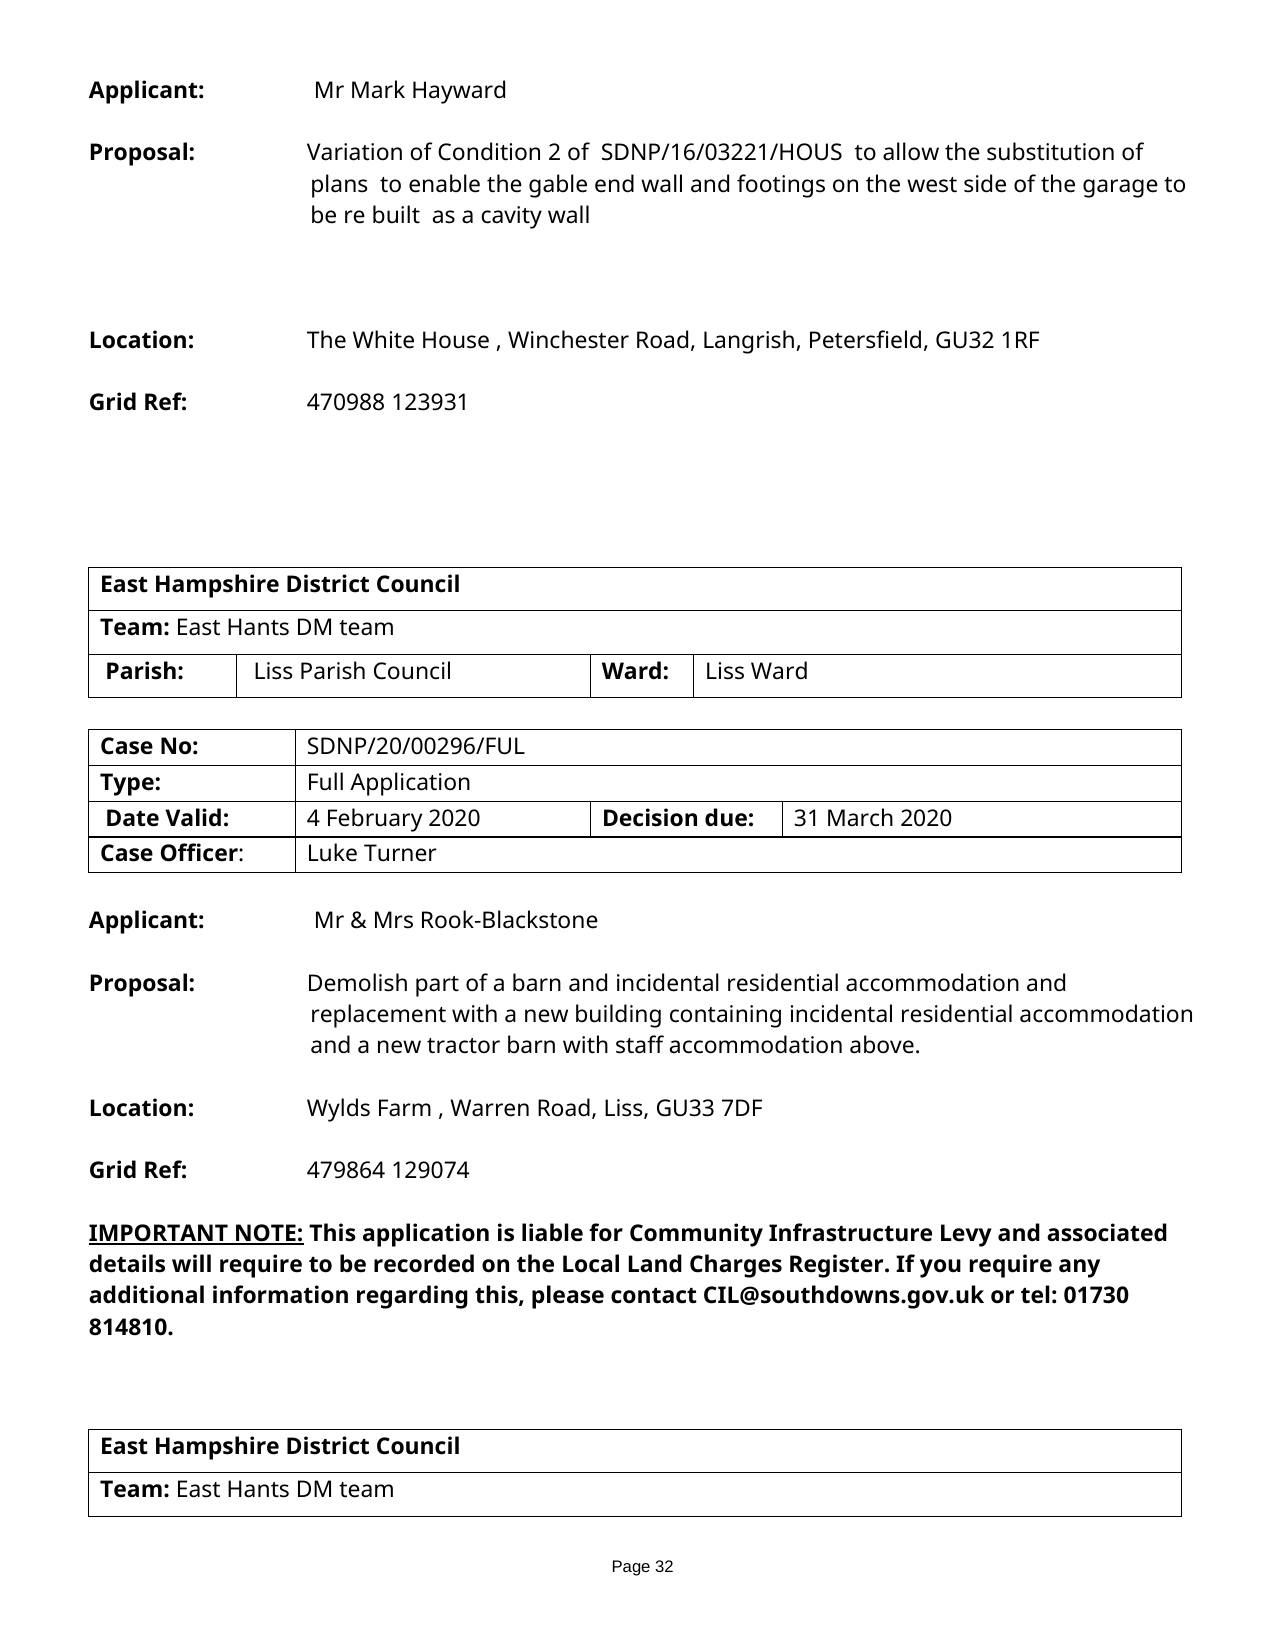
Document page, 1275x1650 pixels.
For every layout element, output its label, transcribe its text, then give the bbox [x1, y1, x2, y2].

table_cell Liss Ward [694, 655, 1181, 697]
table_cell Case Officer: [89, 838, 295, 872]
table_header East Hampshire District Council [89, 568, 1181, 610]
table_header East Hampshire District Council [89, 1430, 1181, 1472]
text Proposal: Demolish part of a barn and incidental residential accommodation and replacement with a new building containing incidental residential accommodation and a new tractor barn with staff accommodation above. [89, 967, 1196, 1061]
table_header SDNP/20/00296/FUL [296, 730, 1181, 765]
table_cell Type: [89, 766, 295, 801]
text Proposal: Variation of Condition 2 of SDNP/16/03221/HOUS to allow the substitution of plans to enable the gable end wall and footings on the west side of the garage to be re built as a cavity wall [89, 136, 1196, 230]
table_cell Full Application [296, 766, 1181, 801]
table_cell Team: East Hants DM team [89, 611, 1181, 654]
table_header Case No: [89, 730, 295, 765]
text Applicant: Mr & Mrs Rook-Blackstone [89, 904, 1196, 936]
table_cell 4 February 2020 [296, 802, 590, 836]
table_cell 31 March 2020 [783, 802, 1181, 836]
text IMPORTANT NOTE: This application is liable for Community Infrastructure Levy and associated details will require to be recorded on the Local Land Charges Register. If you require any additional information regarding this, please contact CIL@southdowns.gov.uk or tel: 01730 814810. [89, 1217, 1196, 1342]
text Applicant: Mr Mark Hayward [89, 74, 1196, 105]
table_cell Date Valid: [89, 802, 295, 836]
text Location: The White House , Winchester Road, Langrish, Petersfield, GU32 1RF [89, 324, 1196, 355]
table_cell Ward: [591, 655, 693, 697]
table_cell Team: East Hants DM team [89, 1473, 1181, 1516]
table_cell Liss Parish Council [237, 655, 590, 697]
table_cell Parish: [89, 655, 236, 697]
text Location: Wylds Farm , Warren Road, Liss, GU33 7DF [89, 1092, 1196, 1123]
table_cell Decision due: [591, 802, 782, 836]
text Grid Ref: 470988 123931 [89, 386, 1196, 418]
table_cell Luke Turner [296, 838, 1181, 872]
text Grid Ref: 479864 129074 [89, 1154, 1196, 1186]
